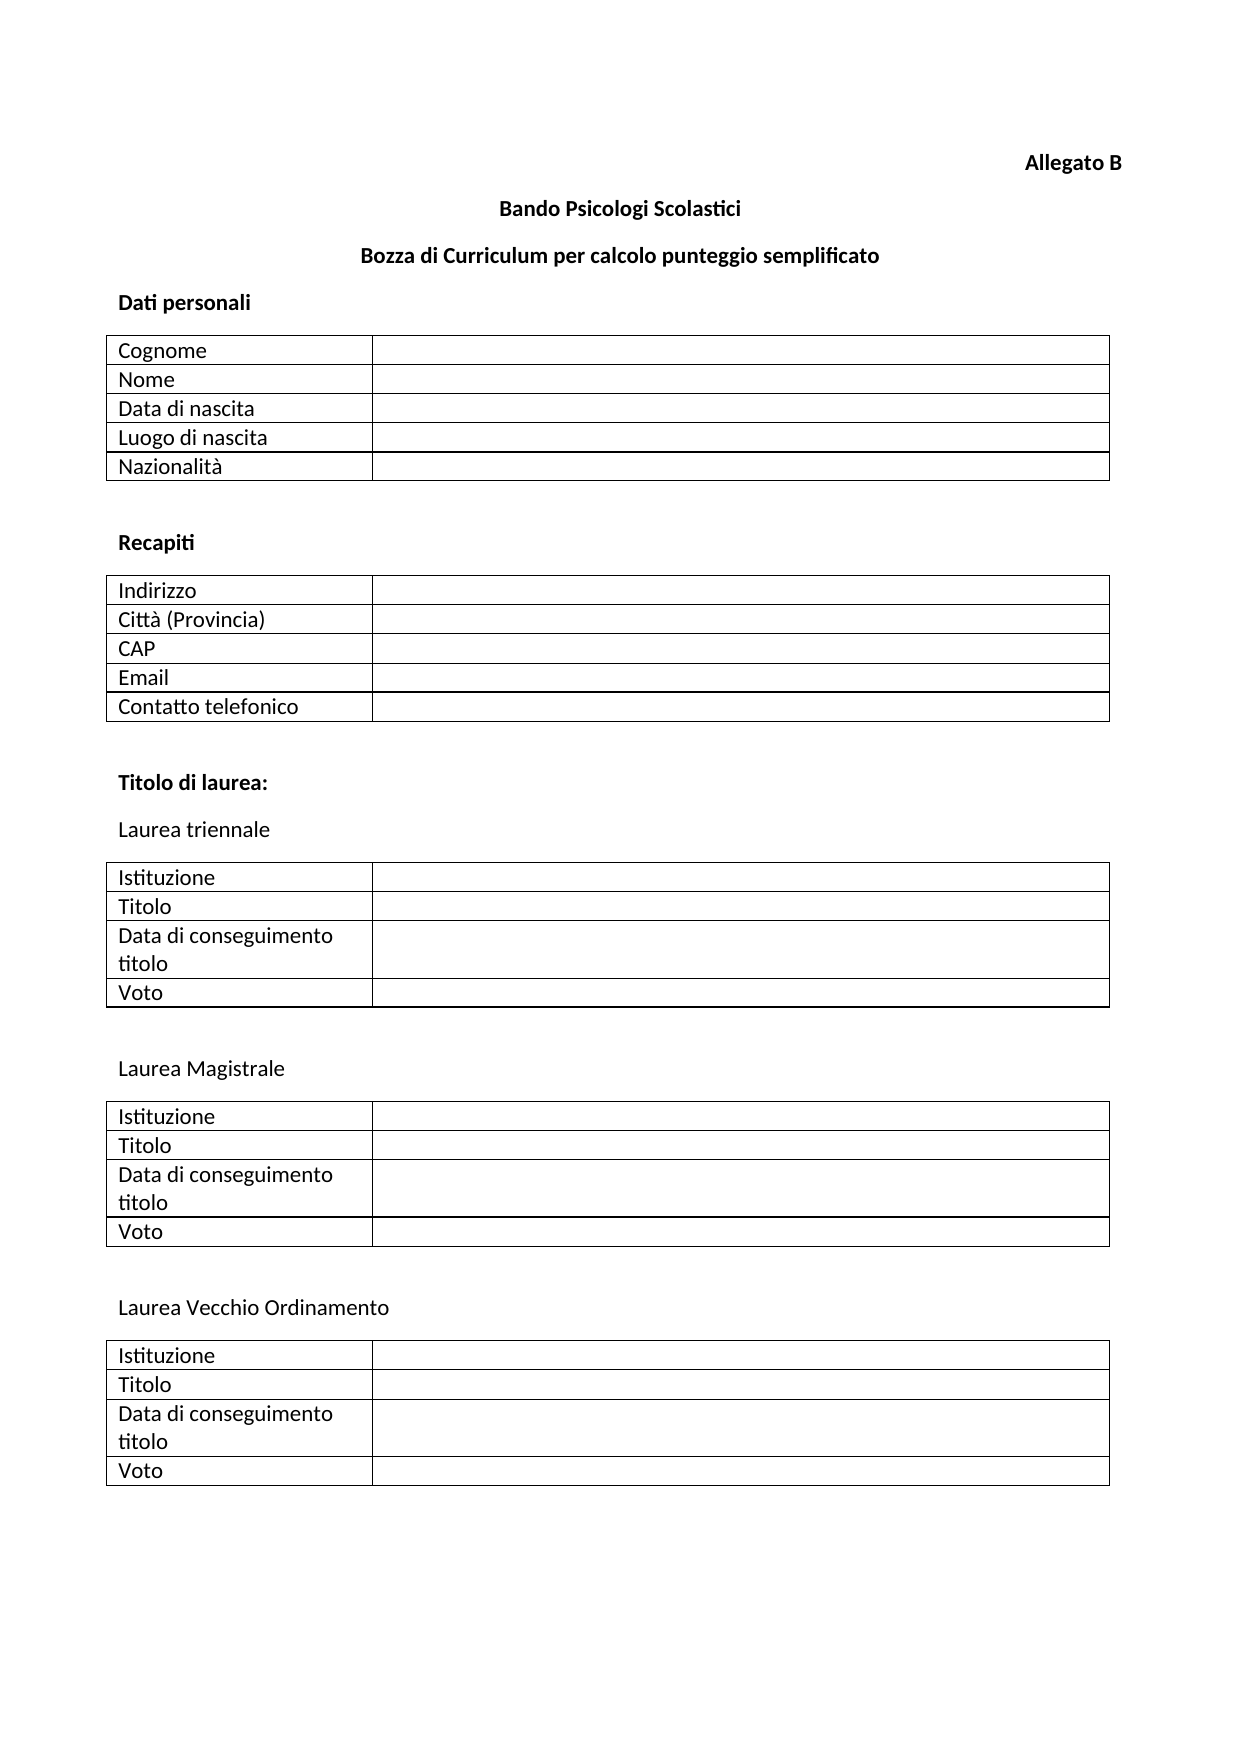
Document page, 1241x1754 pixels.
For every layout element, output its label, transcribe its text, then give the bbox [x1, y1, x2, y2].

text Laurea triennale [118, 815, 1122, 843]
table_cell Luogo di nascita [107, 423, 372, 451]
table_header [373, 863, 1109, 891]
table_cell [373, 1400, 1109, 1456]
table_cell [373, 365, 1109, 393]
table_header [373, 576, 1109, 604]
text Allegato B [118, 148, 1122, 176]
table_cell Nome [107, 365, 372, 393]
table_cell Titolo [107, 1131, 372, 1159]
table_cell [373, 921, 1109, 977]
table_cell Voto [107, 979, 372, 1006]
table_cell Data di conseguimento titolo [107, 1160, 372, 1216]
table_cell [373, 453, 1109, 480]
table_cell [373, 979, 1109, 1006]
table_cell Città (Provincia) [107, 605, 372, 633]
table_header Cognome [107, 336, 372, 364]
table_cell [373, 605, 1109, 633]
table_cell Titolo [107, 1370, 372, 1398]
text Laurea Vecchio Ordinamento [118, 1293, 1122, 1321]
table_cell [373, 892, 1109, 920]
table_cell Contatto telefonico [107, 693, 372, 721]
table_cell CAP [107, 634, 372, 662]
table_cell [373, 1218, 1109, 1246]
table_cell [373, 634, 1109, 662]
table_cell Voto [107, 1218, 372, 1246]
table_cell [373, 1160, 1109, 1216]
text Bozza di Curriculum per calcolo punteggio semplificato [118, 241, 1122, 269]
table_header [373, 336, 1109, 364]
table_cell Titolo [107, 892, 372, 920]
text Bando Psicologi Scolastici [118, 194, 1122, 222]
table_cell [373, 394, 1109, 422]
text Titolo di laurea: [118, 768, 1122, 796]
table_cell Voto [107, 1457, 372, 1484]
text Recapiti [118, 528, 1122, 556]
table_cell Data di nascita [107, 394, 372, 422]
table_cell Nazionalità [107, 453, 372, 480]
table_cell Data di conseguimento titolo [107, 1400, 372, 1456]
table_cell [373, 1370, 1109, 1398]
table_cell [373, 664, 1109, 691]
text Laurea Magistrale [118, 1054, 1122, 1082]
table_cell [373, 1457, 1109, 1484]
text Dati personali [118, 288, 1122, 316]
table_cell [373, 423, 1109, 451]
table_cell Data di conseguimento titolo [107, 921, 372, 977]
table_header Istituzione [107, 1341, 372, 1369]
table_cell [373, 693, 1109, 721]
table_header [373, 1341, 1109, 1369]
table_header [373, 1102, 1109, 1130]
table_cell Email [107, 664, 372, 691]
table_header Indirizzo [107, 576, 372, 604]
table_header Istituzione [107, 1102, 372, 1130]
table_header Istituzione [107, 863, 372, 891]
table_cell [373, 1131, 1109, 1159]
